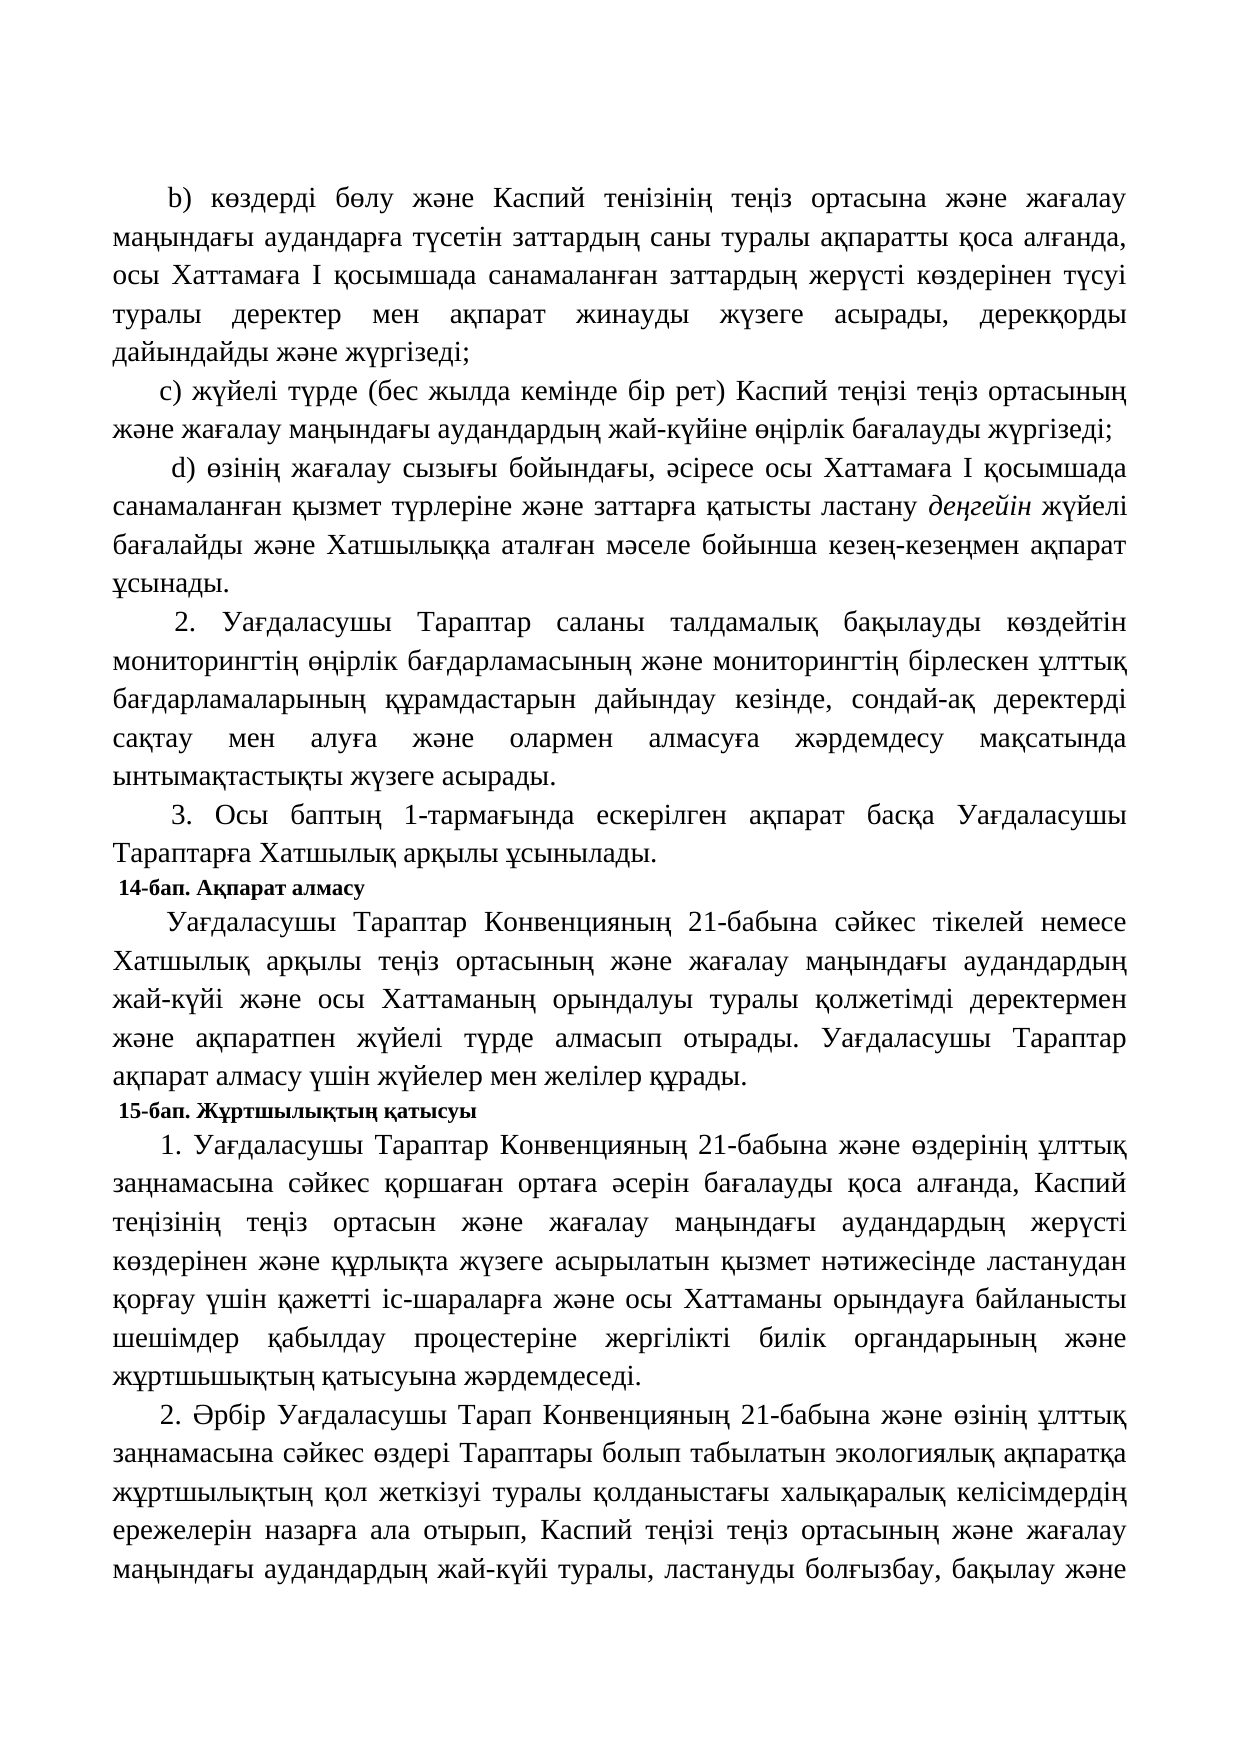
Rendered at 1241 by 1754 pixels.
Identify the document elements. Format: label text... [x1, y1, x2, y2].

text 3. Осы баптың 1-тармағында ескерілген ақпарат басқа Уағдаласушы Тараптарға Хатшылық арқылы ұсынылады. [112, 797, 1128, 869]
text 2. Уағдаласушы Тараптар саланы талдамалық бақылауды көздейтін мониторингтің өңірлік бағдарламасының және мониторингтің бірлескен ұлттық бағдарламаларының құрамдастарын дайындау кезінде, сондай-ақ деректерді сақтау мен алуға және олармен алмасуға жәрдемдесу мақсатында ынтымақтастықты жүзеге асырады. [112, 604, 1128, 792]
text 14-бап. Ақпарат алмасу [112, 874, 1128, 900]
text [112, 1397, 1128, 1584]
text 15-бап. Жұртшылықтың қатысуы [112, 1097, 1128, 1123]
text c) жүйелі түрде (бес жылда кемінде бір рет) Каспий теңізі теңіз ортасының және жағалау маңындағы аудандардың жай-күйіне өңірлік бағалауды жүргізеді; [112, 373, 1128, 445]
text d) өзінің жағалау сызығы бойындағы, әсіресе осы Хаттамаға I қосымшада санамаланған қызмет түрлеріне және заттарға қатысты ластану деңгейін жүйелі бағалайды және Хатшылыққа аталған мәселе бойынша кезең-кезеңмен ақпарат ұсынады. [112, 450, 1128, 599]
text Уағдаласушы Тараптар Конвенцияның 21-бабына сәйкес тікелей немесе Хатшылық арқылы теңіз ортасының және жағалау маңындағы аудандардың жай-күйі және осы Хаттаманың орындалуы туралы қолжетімді деректермен және ақпаратпен жүйелі түрде алмасып отырады. Уағдаласушы Тараптар ақпарат алмасу үшін жүйелер мен желілер құрады. [112, 904, 1128, 1092]
text 1. Уағдаласушы Тараптар Конвенцияның 21-бабына және өздерінің ұлттық заңнамасына сәйкес қоршаған ортаға әсерін бағалауды қоса алғанда, Каспий теңізінің теңіз ортасын және жағалау маңындағы аудандардың жерүсті көздерінен және құрлықта жүзеге асырылатын қызмет нәтижесінде ластанудан қорғау үшін қажетті іс-шараларға және осы Хаттаманы орындауға байланысты шешімдер қабылдау процестеріне жергілікті билік органдарының және жұртшьшықтың қатысуына жәрдемдеседі. [112, 1127, 1128, 1392]
text b) көздерді бөлу және Каспий тенізінің теңіз ортасына және жағалау маңындағы аудандарға түсетін заттардың саны туралы ақпаратты қоса алғанда, осы Хаттамаға I қосымшада санамаланған заттардың жерүсті көздерінен түсуі туралы деректер мен ақпарат жинауды жүзеге асырады, дерекқорды дайындайды және жүргізеді; [112, 180, 1128, 368]
